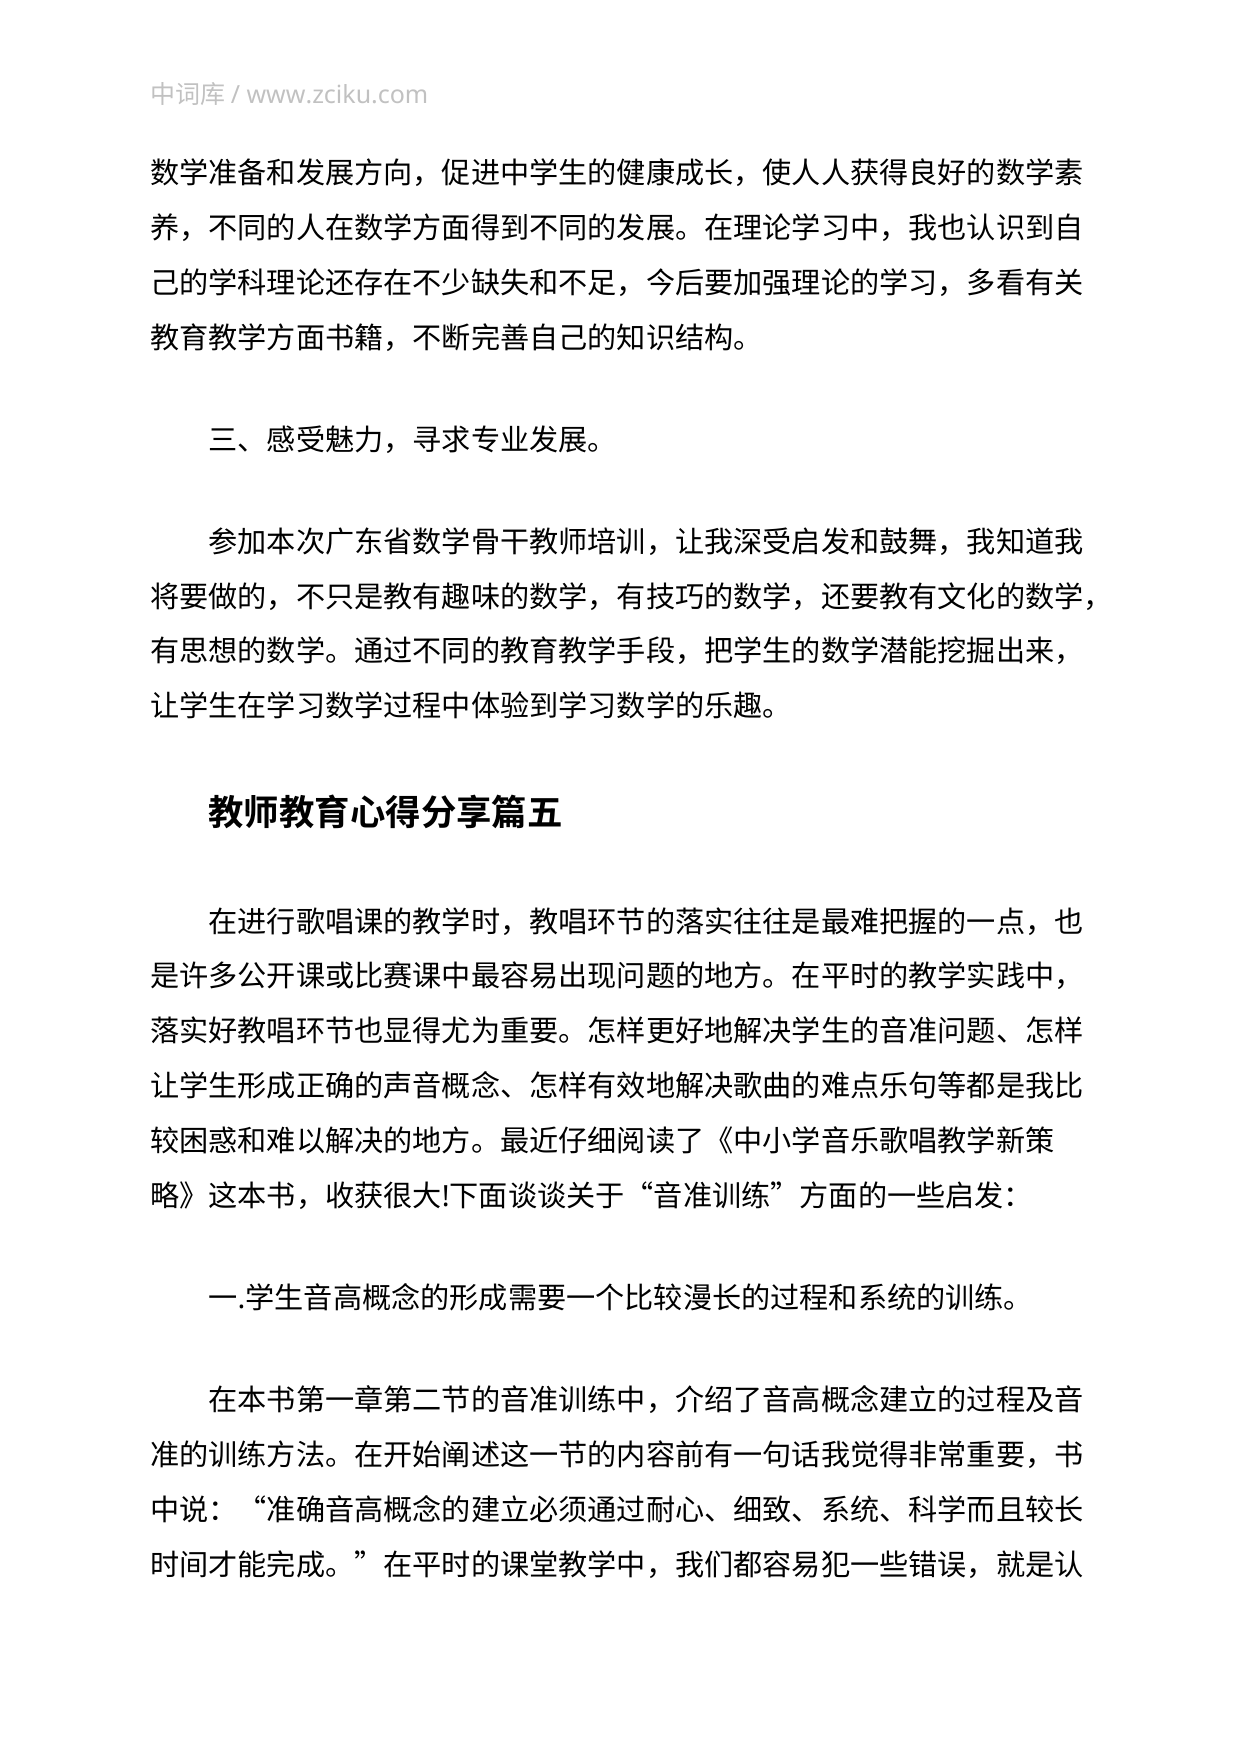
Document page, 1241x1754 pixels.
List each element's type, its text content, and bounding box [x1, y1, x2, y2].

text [150, 150, 1090, 357]
text 教师教育心得分享篇五 [150, 785, 1090, 836]
text 三、感受魅力，寻求专业发展。 [150, 416, 1090, 459]
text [150, 1377, 1090, 1583]
text 一.学生音高概念的形成需要一个比较漫长的过程和系统的训练。 [150, 1274, 1090, 1317]
text 参加本次广东省数学骨干教师培训，让我深受启发和鼓舞，我知道我将要做的，不只是教有趣味的数学，有技巧的数学，还要教有文化的数学，有思想的数学。通过不同的教育教学手段，把学生的数学潜能挖掘出来，让学生在学习数学过程中体验到学习数学的乐趣。 [150, 518, 1090, 725]
text 在进行歌唱课的教学时，教唱环节的落实往往是最难把握的一点，也是许多公开课或比赛课中最容易出现问题的地方。在平时的教学实践中，落实好教唱环节也显得尤为重要。怎样更好地解决学生的音准问题、怎样让学生形成正确的声音概念、怎样有效地解决歌曲的难点乐句等都是我比较困惑和难以解决的地方。最近仔细阅读了《中小学音乐歌唱教学新策略》这本书，收获很大!下面谈谈关于“音准训练”方面的一些启发： [150, 898, 1090, 1215]
